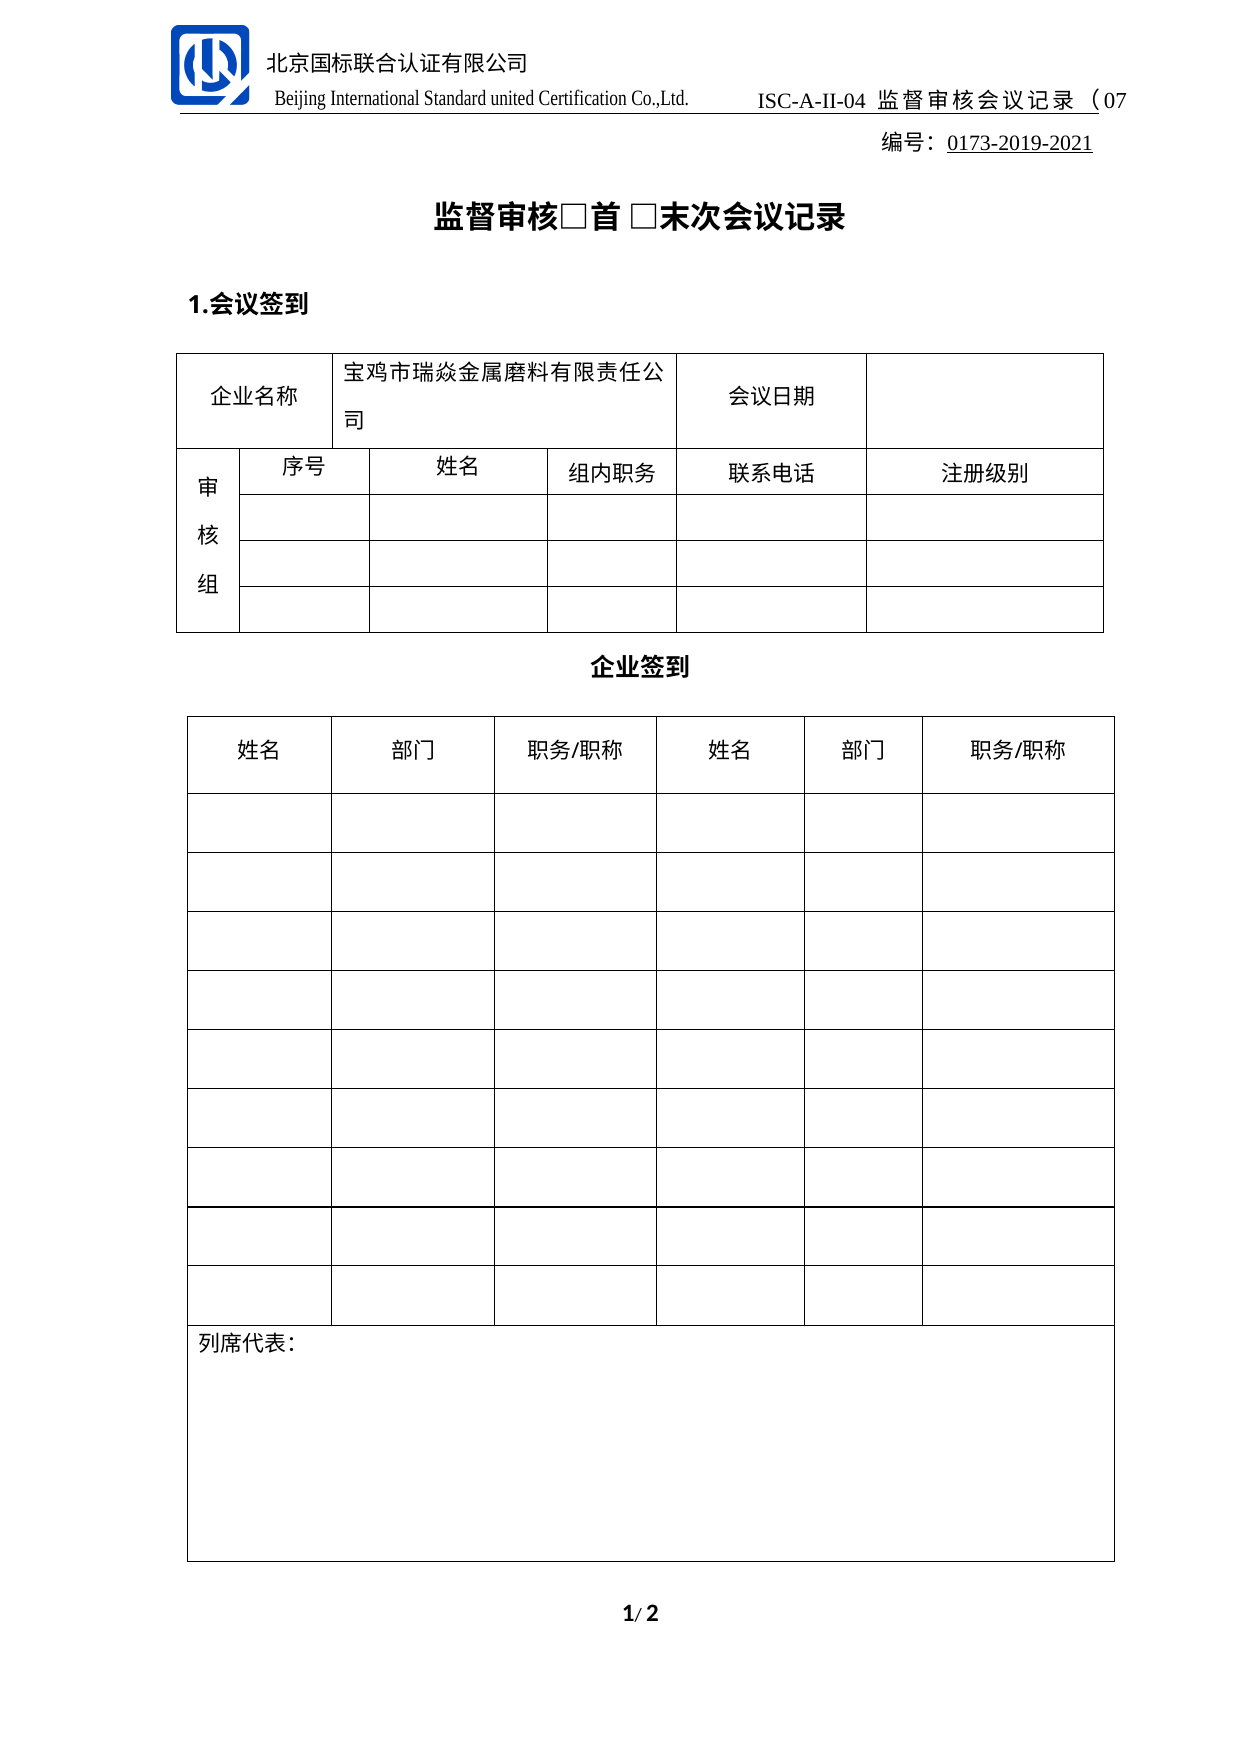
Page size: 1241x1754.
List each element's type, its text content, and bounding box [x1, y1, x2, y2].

table_cell [332, 1089, 494, 1147]
table_cell [188, 1208, 331, 1265]
table_cell [332, 1208, 494, 1265]
picture [171, 25, 250, 105]
table_cell [188, 971, 331, 1029]
table_cell [240, 587, 369, 632]
table_cell [332, 1030, 494, 1088]
table_cell [805, 853, 922, 911]
table_cell [332, 1148, 494, 1206]
table_cell [867, 587, 1103, 632]
table_cell [923, 971, 1114, 1029]
table_cell [495, 1089, 656, 1147]
table_cell [805, 794, 922, 852]
text 企业签到 [187, 633, 1093, 698]
table_cell 姓名 [370, 449, 547, 494]
table_cell [188, 1089, 331, 1147]
table_header 职务/职称 [923, 717, 1114, 793]
table_cell [332, 971, 494, 1029]
table_cell [805, 971, 922, 1029]
table_cell [370, 587, 547, 632]
table_cell [867, 495, 1103, 540]
table_cell [370, 495, 547, 540]
table_cell 审核组 [177, 449, 239, 632]
table_cell [240, 541, 369, 586]
table_cell [805, 912, 922, 970]
table_cell [657, 1030, 804, 1088]
table_cell 联系电话 [677, 449, 866, 494]
table_cell [923, 853, 1114, 911]
table_cell [805, 1266, 922, 1324]
text 1.会议签到 [187, 270, 1093, 335]
table_cell [495, 794, 656, 852]
table_cell 注册级别 [867, 449, 1103, 494]
table_cell [657, 912, 804, 970]
table_cell [923, 1089, 1114, 1147]
table_header 企业名称 [177, 354, 332, 448]
table_cell [188, 853, 331, 911]
table_cell [923, 912, 1114, 970]
table_cell [657, 794, 804, 852]
table_header 会议日期 [677, 354, 866, 448]
text 监督审核□首 □末次会议记录 [187, 182, 1093, 247]
table_header 职务/职称 [495, 717, 656, 793]
table_header 部门 [332, 717, 494, 793]
table_cell [805, 1148, 922, 1206]
table_cell [548, 587, 676, 632]
table_cell [495, 912, 656, 970]
table_cell [923, 1148, 1114, 1206]
table_cell [548, 541, 676, 586]
table_cell 组内职务 [548, 449, 676, 494]
table_cell [805, 1089, 922, 1147]
table_header 姓名 [188, 717, 331, 793]
table_cell [657, 1266, 804, 1324]
table_cell [240, 495, 369, 540]
table_cell [867, 541, 1103, 586]
table_cell [923, 1208, 1114, 1265]
table_cell [923, 1266, 1114, 1324]
table_cell [188, 794, 331, 852]
table_cell [188, 912, 331, 970]
table_cell [677, 495, 866, 540]
table_header [867, 354, 1103, 448]
table_cell [677, 541, 866, 586]
table_cell [188, 1030, 331, 1088]
table_cell [332, 794, 494, 852]
table_cell [495, 1030, 656, 1088]
table_cell [495, 1148, 656, 1206]
table_cell [657, 1208, 804, 1265]
table_cell [495, 853, 656, 911]
table_header 部门 [805, 717, 922, 793]
table_cell [188, 1148, 331, 1206]
table_cell [548, 495, 676, 540]
table_cell [677, 587, 866, 632]
table_cell [805, 1208, 922, 1265]
table_cell [657, 853, 804, 911]
table_cell [805, 1030, 922, 1088]
table_cell [188, 1266, 331, 1324]
table_cell [495, 1266, 656, 1324]
table_cell [370, 541, 547, 586]
table_cell [495, 1208, 656, 1265]
table_cell [923, 794, 1114, 852]
table_cell [332, 853, 494, 911]
text 编号：0173-2019-2021 [187, 125, 1093, 157]
table_cell 列席代表： [188, 1326, 1114, 1561]
table_cell [657, 971, 804, 1029]
table_cell [332, 1266, 494, 1324]
table_header 姓名 [657, 717, 804, 793]
table_cell 序号 [240, 449, 369, 494]
table_cell [657, 1148, 804, 1206]
table_cell [923, 1030, 1114, 1088]
table_cell [657, 1089, 804, 1147]
table_header 宝鸡市瑞焱金属磨料有限责任公司 [333, 354, 676, 448]
table_cell [332, 912, 494, 970]
table_cell [495, 971, 656, 1029]
